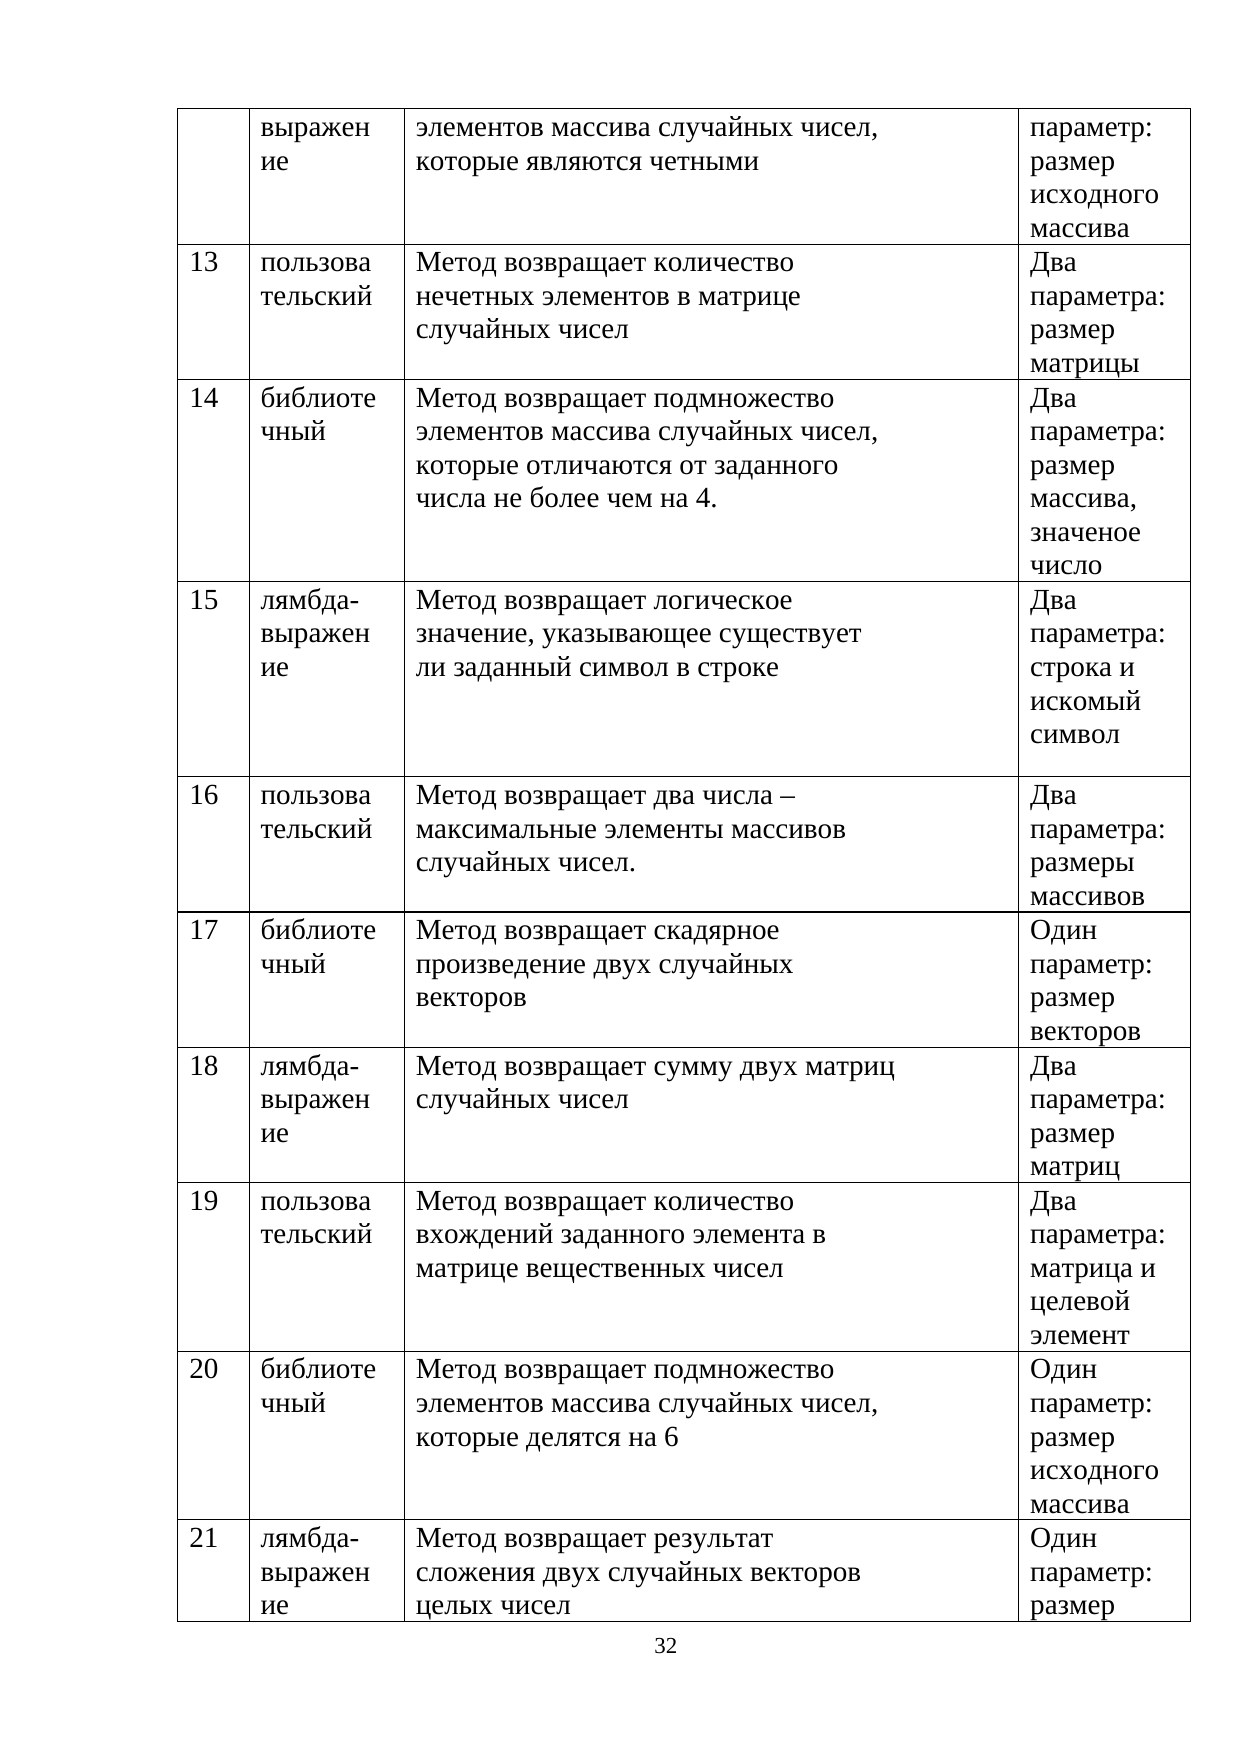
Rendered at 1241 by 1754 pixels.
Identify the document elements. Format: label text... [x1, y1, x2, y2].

table_cell Два параметра: строка и искомый символ [1019, 582, 1190, 776]
table_cell Один параметр: размер векторов [1019, 913, 1190, 1047]
table_cell Два параметра: размеры массивов [1019, 777, 1190, 911]
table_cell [1019, 1520, 1190, 1621]
table_cell лямбда-выражение [250, 1048, 404, 1182]
table_cell библиотечный [250, 913, 404, 1047]
table_cell лямбда-выражение [250, 1520, 404, 1621]
table_cell Метод возвращает скадярное произведение двух случайных векторов [405, 913, 1018, 1047]
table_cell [1019, 109, 1190, 243]
table_cell Метод возвращает подмножество элементов массива случайных чисел, которые делятся на 6 [405, 1352, 1018, 1519]
table_cell пользовательский [250, 777, 404, 911]
table_cell библиотечный [250, 1352, 404, 1519]
table_cell Метод возвращает количество вхождений заданного элемента в матрице вещественных чисел [405, 1183, 1018, 1351]
table_cell 16 [178, 777, 249, 911]
table_cell Метод возвращает логическое значение, указывающее существует ли заданный символ в строке [405, 582, 1018, 776]
table_cell 21 [178, 1520, 249, 1621]
table_cell 20 [178, 1352, 249, 1519]
table_cell 14 [178, 380, 249, 581]
table_cell 18 [178, 1048, 249, 1182]
table_cell Метод возвращает подмножество элементов массива случайных чисел, которые отличаются от заданного числа не более чем на 4. [405, 380, 1018, 581]
table_cell Два параметра: размер массива, значеное число [1019, 380, 1190, 581]
table_cell Два параметра: размер матриц [1019, 1048, 1190, 1182]
table_cell 13 [178, 245, 249, 379]
table_cell Два параметра: матрица и целевой элемент [1019, 1183, 1190, 1351]
table_cell Метод возвращает два числа – максимальные элементы массивов случайных чисел. [405, 777, 1018, 911]
table_cell 17 [178, 913, 249, 1047]
table_cell Метод возвращает сумму двух матриц случайных чисел [405, 1048, 1018, 1182]
table_cell 19 [178, 1183, 249, 1351]
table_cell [405, 1520, 1018, 1621]
table_cell 12 [178, 109, 249, 243]
table_cell Один параметр: размер исходного массива [1019, 1352, 1190, 1519]
table_cell пользовательский [250, 245, 404, 379]
table_cell лямбда-выражение [250, 109, 404, 243]
table_cell лямбда-выражение [250, 582, 404, 776]
table_cell пользовательский [250, 1183, 404, 1351]
table_cell библиотечный [250, 380, 404, 581]
table_cell 15 [178, 582, 249, 776]
table_cell Метод возвращает количество нечетных элементов в матрице случайных чисел [405, 245, 1018, 379]
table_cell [405, 109, 1018, 243]
table_cell Два параметра: размер матрицы [1019, 245, 1190, 379]
